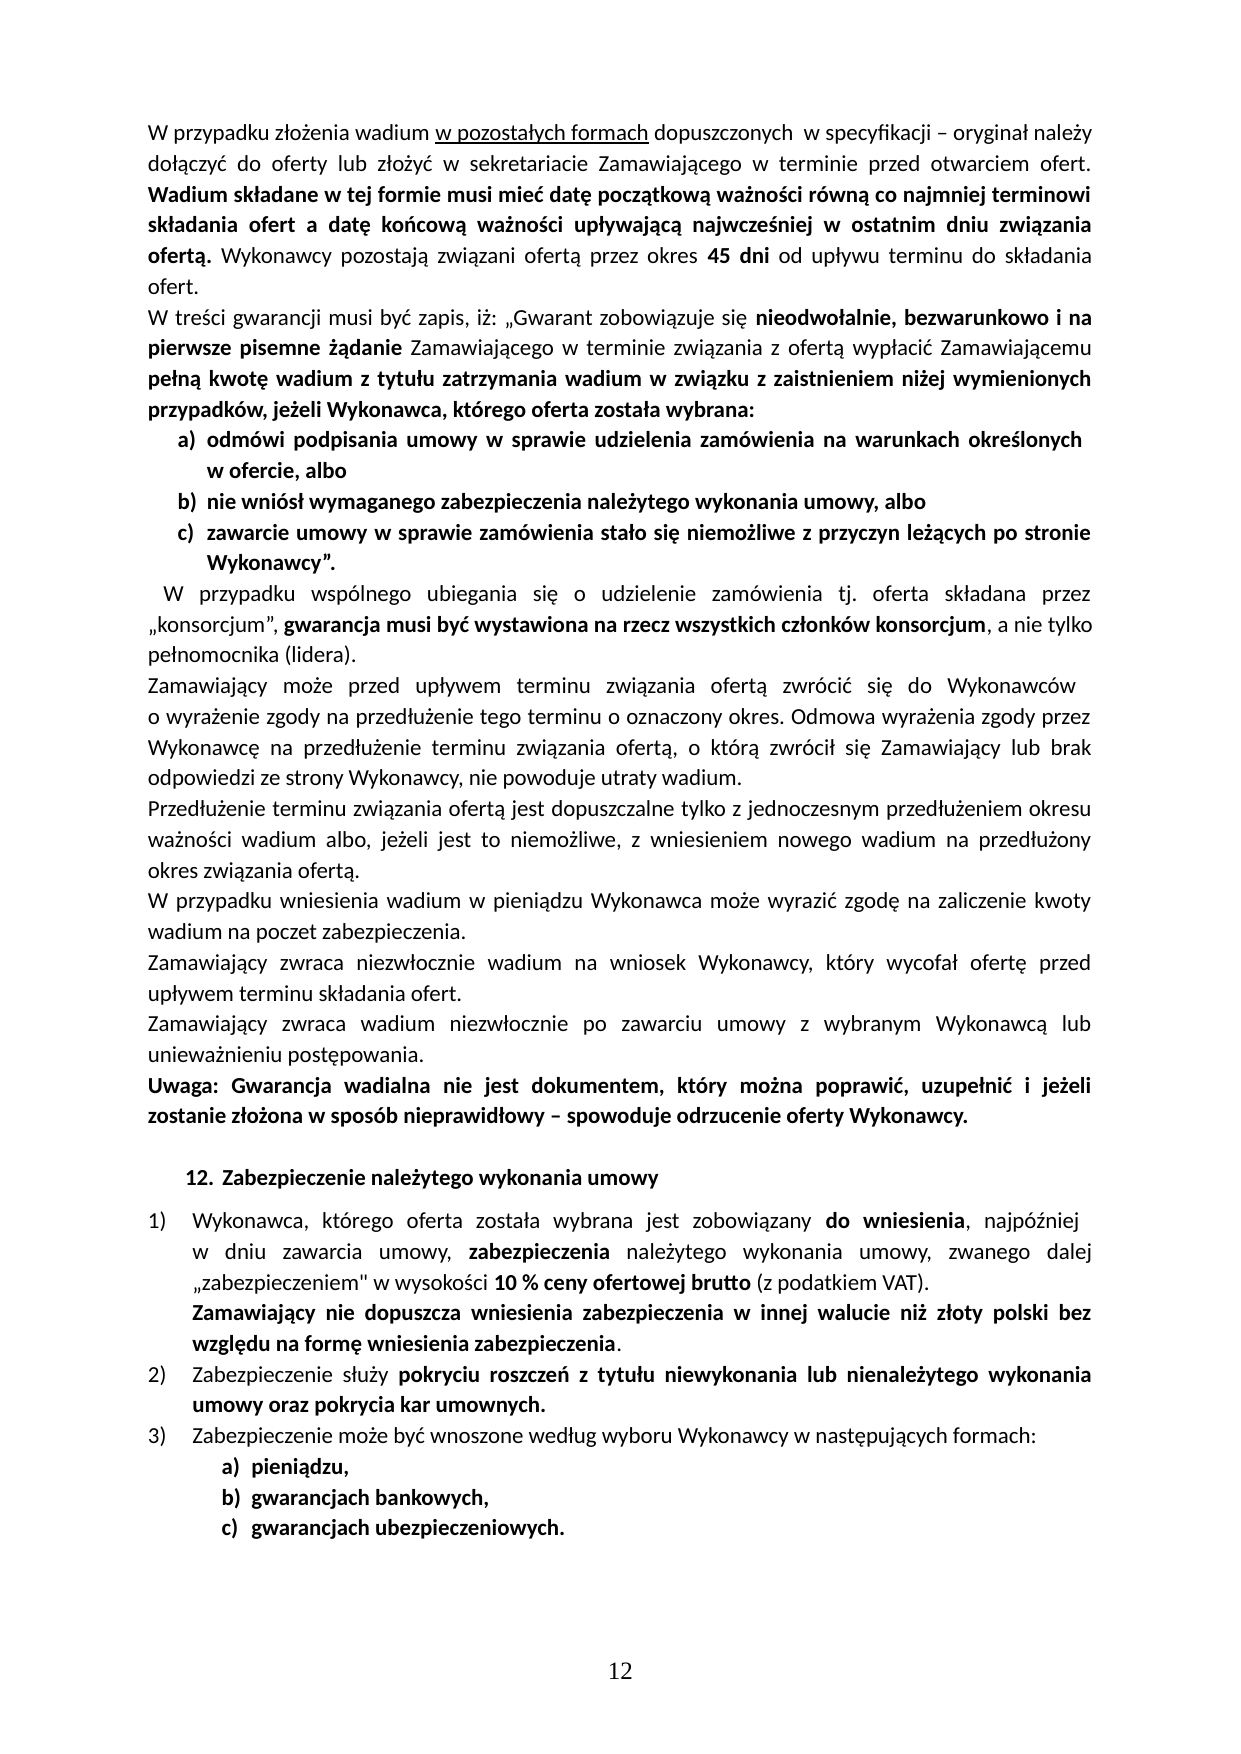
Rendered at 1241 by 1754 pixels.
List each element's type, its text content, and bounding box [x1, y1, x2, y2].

list gwarancjach ubezpieczeniowych. [221, 1513, 1093, 1542]
list Wykonawca, którego oferta została wybrana jest zobowiązany do wniesienia, najpóźniej w dniu zawarcia umowy, zabezpieczenia należytego wykonania umowy, zwanego dalej „zabezpieczeniem" w wysokości 10 % ceny ofertowej brutto (z podatkiem VAT). [148, 1206, 1093, 1296]
list zawarcie umowy w sprawie zamówienia stało się niemożliwe z przyczyn leżących po stronie Wykonawcy”. [177, 518, 1093, 576]
text Przedłużenie terminu związania ofertą jest dopuszczalne tylko z jednoczesnym przedłużeniem okresu ważności wadium albo, jeżeli jest to niemożliwe, z wniesieniem nowego wadium na przedłużony okres związania ofertą. [148, 794, 1093, 884]
list nie wniósł wymaganego zabezpieczenia należytego wykonania umowy, albo [177, 487, 1093, 515]
text W przypadku wniesienia wadium w pieniądzu Wykonawca może wyrazić zgodę na zaliczenie kwoty wadium na poczet zabezpieczenia. [148, 886, 1093, 945]
text Uwaga: Gwarancja wadialna nie jest dokumentem, który można poprawić, uzupełnić i jeżeli zostanie złożona w sposób nieprawidłowy – spowoduje odrzucenie oferty Wykonawcy. [148, 1071, 1093, 1129]
list gwarancjach bankowych, [221, 1483, 1093, 1511]
text Zamawiający może przed upływem terminu związania ofertą zwrócić się do Wykonawców o wyrażenie zgody na przedłużenie tego terminu o oznaczony okres. Odmowa wyrażenia zgody przez Wykonawcę na przedłużenie terminu związania ofertą, o którą zwrócił się Zamawiający lub brak odpowiedzi ze strony Wykonawcy, nie powoduje utraty wadium. [148, 671, 1093, 792]
text W przypadku złożenia wadium w pozostałych formach dopuszczonych w specyfikacji – oryginał należy dołączyć do oferty lub złożyć w sekretariacie Zamawiającego w terminie przed otwarciem ofert. Wadium składane w tej formie musi mieć datę początkową ważności równą co najmniej terminowi składania ofert a datę końcową ważności upływającą najwcześniej w ostatnim dniu związania ofertą. Wykonawcy pozostają związani ofertą przez okres 45 dni od upływu terminu do składania ofert. [148, 118, 1093, 300]
list pieniądzu, [221, 1452, 1093, 1480]
list Zamawiający nie dopuszcza wniesienia zabezpieczenia w innej walucie niż złoty polski bez względu na formę wniesienia zabezpieczenia. [192, 1298, 1093, 1357]
text W treści gwarancji musi być zapis, iż: „Gwarant zobowiązuje się nieodwołalnie, bezwarunkowo i na pierwsze pisemne żądanie Zamawiającego w terminie związania z ofertą wypłacić Zamawiającemu pełną kwotę wadium z tytułu zatrzymania wadium w związku z zaistnieniem niżej wymienionych przypadków, jeżeli Wykonawca, którego oferta została wybrana: [148, 303, 1093, 423]
list Zabezpieczenie może być wnoszone według wyboru Wykonawcy w następujących formach: [148, 1421, 1093, 1449]
list Zabezpieczenie należytego wykonania umowy [185, 1163, 1093, 1191]
text W przypadku wspólnego ubiegania się o udzielenie zamówienia tj. oferta składana przez „konsorcjum”, gwarancja musi być wystawiona na rzecz wszystkich członków konsorcjum, a nie tylko pełnomocnika (lidera). [148, 579, 1093, 669]
list odmówi podpisania umowy w sprawie udzielenia zamówienia na warunkach określonych w ofercie, albo [177, 426, 1093, 484]
text Zamawiający zwraca niezwłocznie wadium na wniosek Wykonawcy, który wycofał ofertę przed upływem terminu składania ofert. [148, 948, 1093, 1007]
text Zamawiający zwraca wadium niezwłocznie po zawarciu umowy z wybranym Wykonawcą lub unieważnieniu postępowania. [148, 1009, 1093, 1068]
list Zabezpieczenie służy pokryciu roszczeń z tytułu niewykonania lub nienależytego wykonania umowy oraz pokrycia kar umownych. [148, 1360, 1093, 1419]
